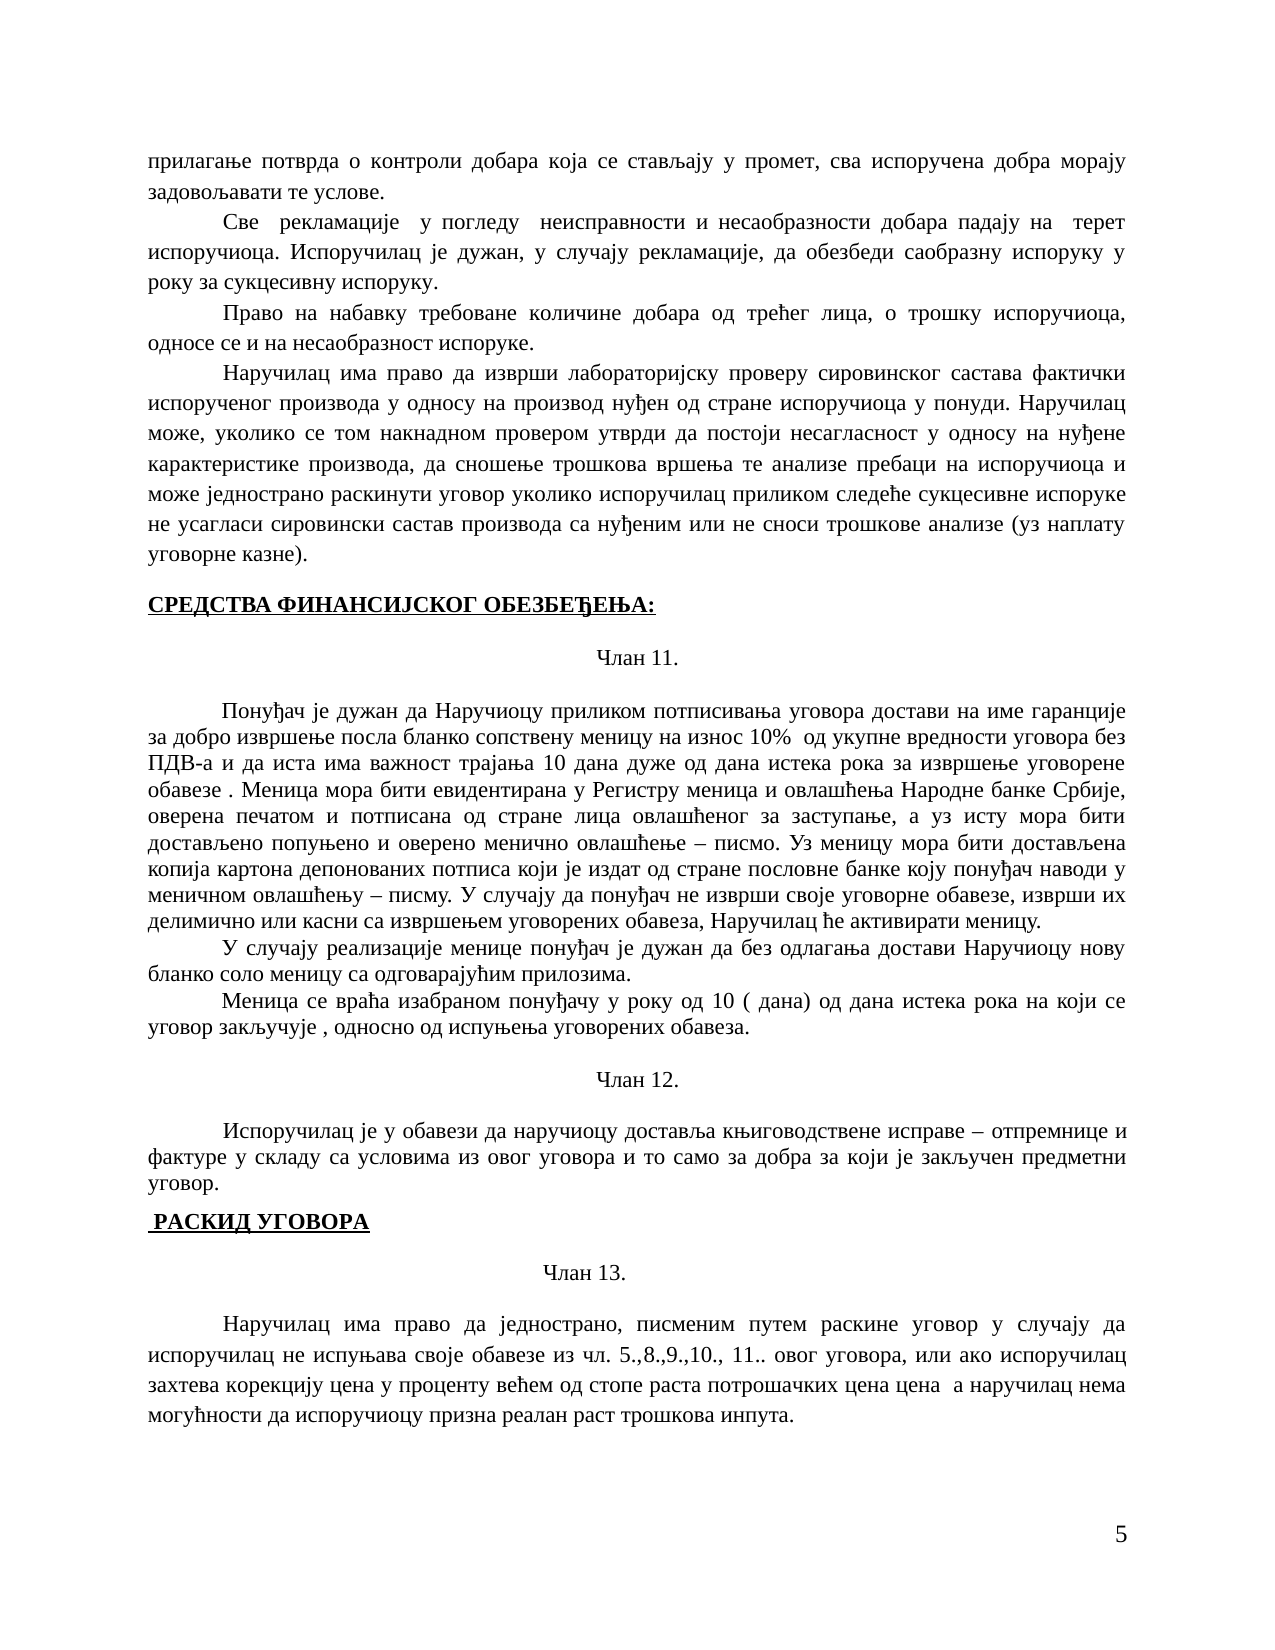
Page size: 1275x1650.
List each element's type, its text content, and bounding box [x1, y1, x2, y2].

text РАСКИД УГОВОРА [148, 1208, 1127, 1235]
text Наручилац има право да једнострано, писменим путем раскине уговор у случају да испоручилац не испуњава своје обавезе из чл. 5.,8.,9.,10., 11.. овог уговора, или ако испоручилац захтева корекцију цена у проценту већем од стопе раста потрошачких цена цена а наручилац нема могућности да испоручиоцу призна реалан раст трошкова инпута. [148, 1310, 1127, 1427]
text Меница се враћа изабраном понуђачу у року од 10 ( дана) од дана истека рока на који се уговор закључује , односно од испуњења уговорених обавеза. [148, 987, 1127, 1039]
text Наручилац има право да изврши лабораторијску проверу сировинског састава фактички испорученог производа у односу на производ нуђен од стране испоручиоца у понуди. Наручилац може, уколико се том накнадном провером утврди да постоји несагласност у односу на нуђене карактеристике производа, да сношење трошкова вршења те анализе пребаци на испоручиоца и може једнострано раскинути уговор уколико испоручилац приликом следеће сукцесивне испоруке не усагласи сировински састав производа са нуђеним или не сноси трошкове анализе (уз наплату уговорне казне). [148, 359, 1127, 567]
text Све рекламације у погледу неисправности и несаобразности добара падају на терет испоручиоца. Испоручилац је дужан, у случају рекламације, да обезбеди саобразну испоруку у року за сукцесивну испоруку. [148, 208, 1127, 295]
text Члан 13. [148, 1259, 1127, 1286]
text СРЕДСТВА ФИНАНСИЈСКОГ ОБЕЗБЕЂЕЊА: [148, 591, 1127, 618]
text Понуђач је дужан да Наручиоцу приликом потписивања уговора достави на име гаранције за добро извршење посла бланко сопствену меницу на износ 10% од укупне вредности уговора без ПДВ-а и да иста има важност трајања 10 дана дуже од дана истека рока за извршење уговорене обавезе . Меница мора бити евидентирана у Регистру меница и овлашћења Народне банке Србије, оверена печатом и потписана од стране лица овлашћеног за заступање, а уз исту мора бити достављено попуњено и оверено менично овлашћење – писмо. Уз меницу мора бити достављена копија картона депонованих потписа који је издат од стране пословне банке коју понуђач наводи у меничном овлашћењу – писму. У случају да понуђач не изврши своје уговорне обавезе, изврши их делимично или касни са извршењем уговорених обавеза, Наручилац ће активирати меницу. [148, 697, 1127, 934]
text Испоручилац је у обавези да наручиоцу доставља књиговодствене исправе – отпремнице и фактуре у складу са условима из овог уговора и то само за добра за који је закључен предметни уговор. [148, 1117, 1127, 1196]
text У случају реализације менице понуђач је дужан да без одлагања достави Наручиоцу нову бланко соло меницу са одговарајућим прилозима. [148, 934, 1127, 987]
text Члан 11. [148, 644, 1127, 670]
text Право на набавку требоване количине добара од трећег лица, о трошку испоручиоца, односе се и на несаобразност испоруке. [148, 299, 1127, 355]
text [148, 148, 1127, 204]
text Члан 12. [148, 1066, 1127, 1092]
